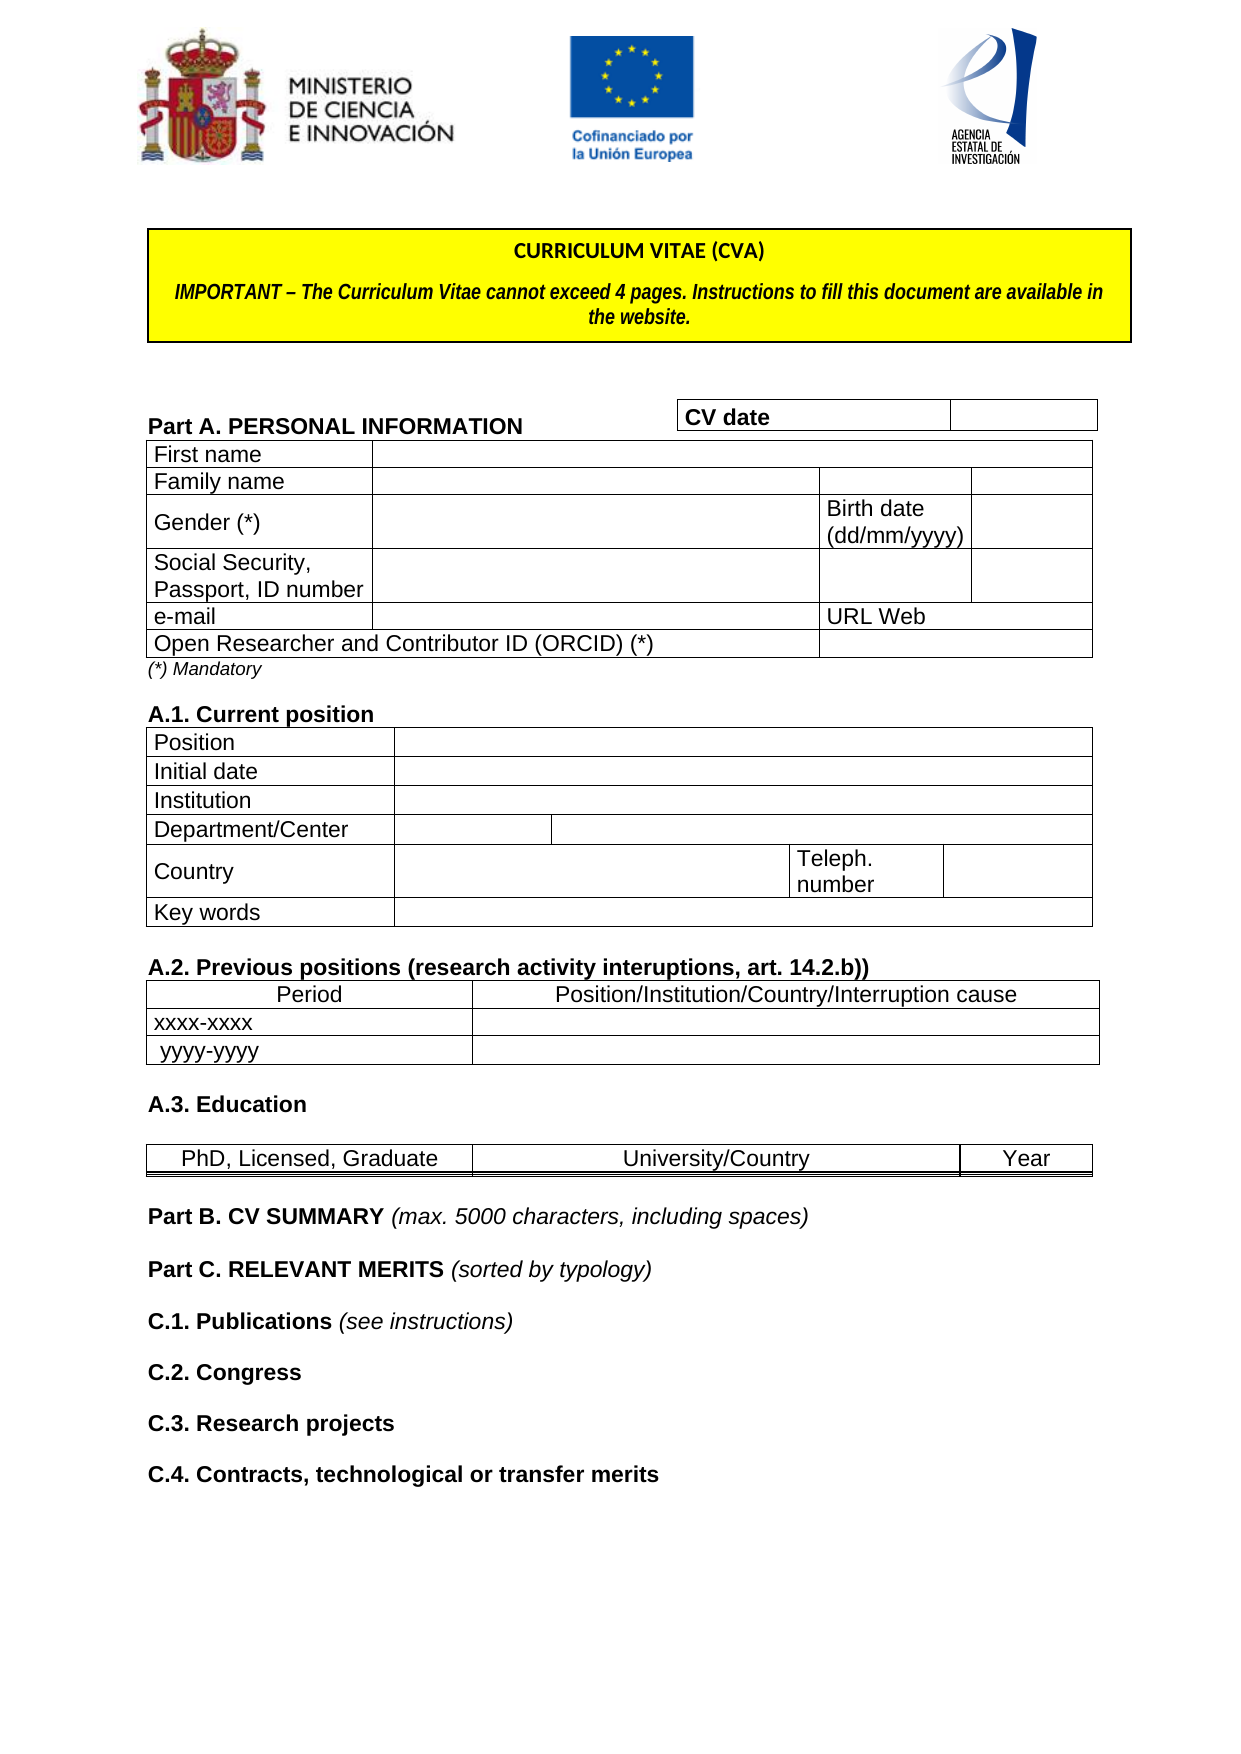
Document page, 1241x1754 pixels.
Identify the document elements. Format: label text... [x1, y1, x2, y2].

table_cell Key words [147, 898, 394, 926]
table_header Position/Institution/Country/Interruption cause [473, 981, 1099, 1007]
table_cell Family name [147, 468, 372, 494]
text Part C. RELEVANT MERITS (sorted by typology) [148, 1256, 1092, 1282]
table_cell Country [147, 845, 394, 897]
picture [137, 27, 478, 165]
table_cell [373, 603, 819, 629]
table_header Position [147, 728, 394, 756]
table_cell [944, 845, 1092, 897]
text A.3. Education [148, 1091, 1092, 1118]
table_header PhD, Licensed, Graduate [147, 1145, 472, 1171]
table_cell [395, 786, 1092, 814]
text Part A. PERSONAL INFORMATION [148, 413, 1092, 439]
table_cell [820, 630, 1092, 657]
table_header CV date [678, 400, 950, 430]
text C.4. Contracts, technological or transfer merits [148, 1461, 1092, 1488]
table_cell Birth date (dd/mm/yyyy) [820, 495, 971, 548]
table_cell [373, 549, 819, 602]
table_cell [820, 549, 971, 602]
table_header Period [147, 981, 472, 1007]
table_cell [820, 468, 971, 494]
table_header [951, 400, 1097, 430]
table_cell xxxx-xxxx [147, 1009, 472, 1035]
table_cell yyyy-yyyy [147, 1036, 472, 1064]
table_cell Institution [147, 786, 394, 814]
table_cell [972, 549, 1092, 602]
text C.1. Publications (see instructions) [148, 1308, 1092, 1335]
text A.1. Current position [148, 701, 1092, 727]
text A.2. Previous positions (research activity interuptions, art. 14.2.b)) [148, 954, 1092, 980]
table_cell [395, 898, 1092, 926]
table_cell URL Web [820, 603, 1092, 629]
table_cell [552, 815, 1092, 843]
table_cell Department/Center [147, 815, 394, 843]
text (*) Mandatory [148, 658, 1092, 679]
text C.2. Congress [148, 1359, 1092, 1386]
table_cell e-mail [147, 603, 372, 629]
table_cell [373, 495, 819, 548]
table_cell [473, 1036, 1099, 1064]
table_cell Social Security, Passport, ID number [147, 549, 372, 602]
table_header University/Country [473, 1145, 959, 1171]
table_header First name [147, 441, 372, 467]
table_cell [395, 815, 551, 843]
text C.3. Research projects [148, 1410, 1092, 1437]
table_header Year [961, 1145, 1092, 1171]
table_cell Initial date [147, 757, 394, 785]
table_cell [395, 845, 789, 897]
table_cell [373, 468, 819, 494]
table_header [373, 441, 1092, 467]
table_cell Open Researcher and Contributor ID (ORCID) (*) [147, 630, 819, 657]
table_cell [972, 468, 1092, 494]
table_header [395, 728, 1092, 756]
table_cell [972, 495, 1092, 548]
picture [561, 36, 701, 162]
text Part B. CV SUMMARY (max. 5000 characters, including spaces) [148, 1203, 1092, 1229]
table_cell [395, 757, 1092, 785]
table_cell Gender (*) [147, 495, 372, 548]
table_cell Teleph. number [790, 845, 943, 897]
table_cell [473, 1009, 1099, 1035]
picture [938, 28, 1037, 164]
